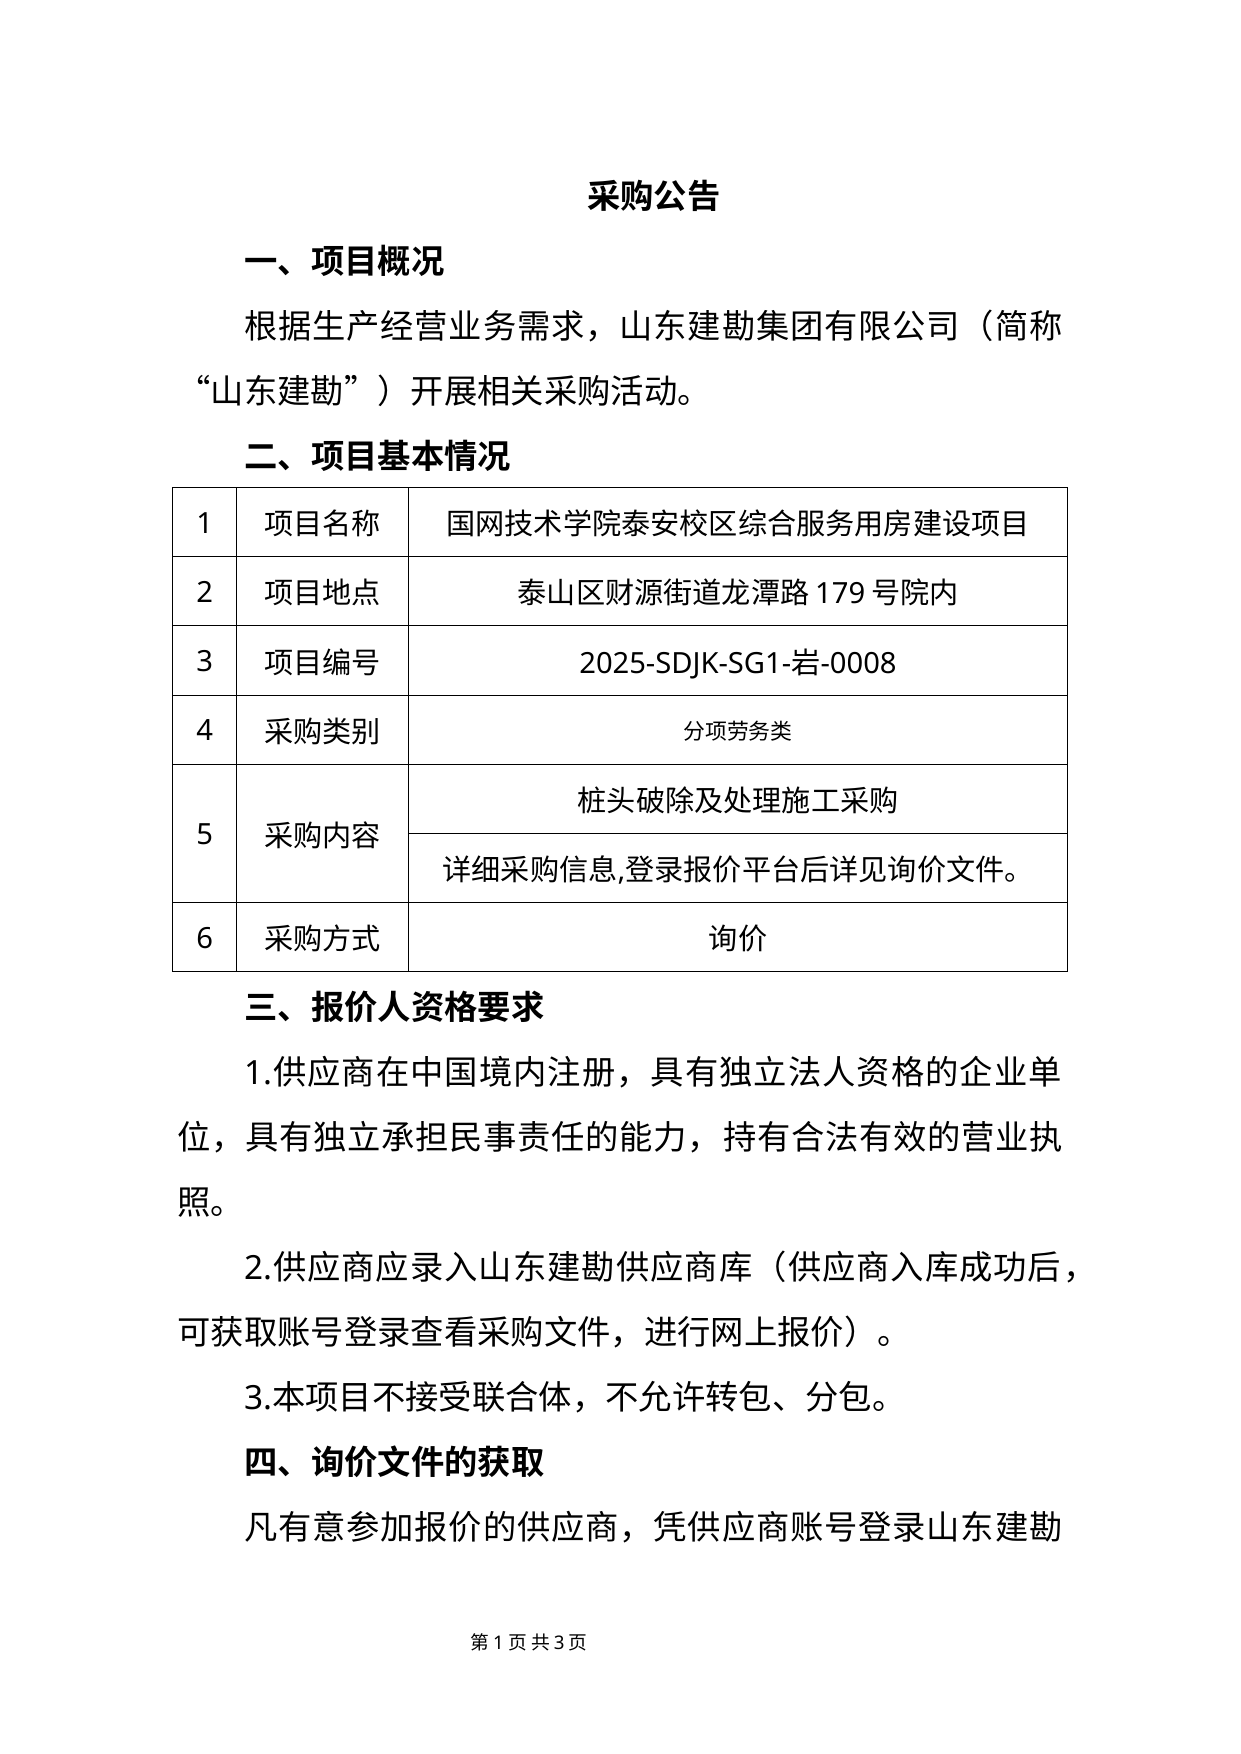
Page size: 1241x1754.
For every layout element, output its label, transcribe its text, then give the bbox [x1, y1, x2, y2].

table_cell 项目编号 [237, 626, 408, 694]
text 根据生产经营业务需求，山东建勘集团有限公司（简称“山东建勘”）开展相关采购活动。 [177, 292, 1063, 422]
text 四、询价文件的获取 [177, 1427, 1063, 1492]
text 一、项目概况 [177, 227, 1063, 292]
table_cell 2025-SDJK-SG1-岩-0008 [409, 626, 1067, 694]
table_cell 6 [173, 903, 236, 971]
table_cell 泰山区财源街道龙潭路179号院内 [409, 557, 1067, 625]
text 二、项目基本情况 [177, 422, 1063, 487]
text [177, 1492, 1063, 1557]
table_cell 3 [173, 626, 236, 694]
table_cell 询价 [409, 903, 1067, 971]
text 2.供应商应录入山东建勘供应商库（供应商入库成功后，可获取账号登录查看采购文件，进行网上报价）。 [177, 1232, 1063, 1362]
text 三、报价人资格要求 [177, 972, 1063, 1037]
table_header 项目名称 [237, 488, 408, 556]
text 采购公告 [177, 162, 1063, 227]
table_cell 详细采购信息,登录报价平台后详见询价文件。 [409, 834, 1067, 902]
table_header 1 [173, 488, 236, 556]
table_cell 采购方式 [237, 903, 408, 971]
table_cell 桩头破除及处理施工采购 [409, 765, 1067, 833]
table_cell 采购内容 [237, 765, 408, 902]
text 3.本项目不接受联合体，不允许转包、分包。 [177, 1362, 1063, 1427]
table_cell 采购类别 [237, 696, 408, 764]
table_cell 项目地点 [237, 557, 408, 625]
table_header 国网技术学院泰安校区综合服务用房建设项目 [409, 488, 1067, 556]
table_cell 5 [173, 765, 236, 902]
table_cell 4 [173, 696, 236, 764]
table_cell 2 [173, 557, 236, 625]
text 1.供应商在中国境内注册，具有独立法人资格的企业单位，具有独立承担民事责任的能力，持有合法有效的营业执照。 [177, 1037, 1063, 1232]
